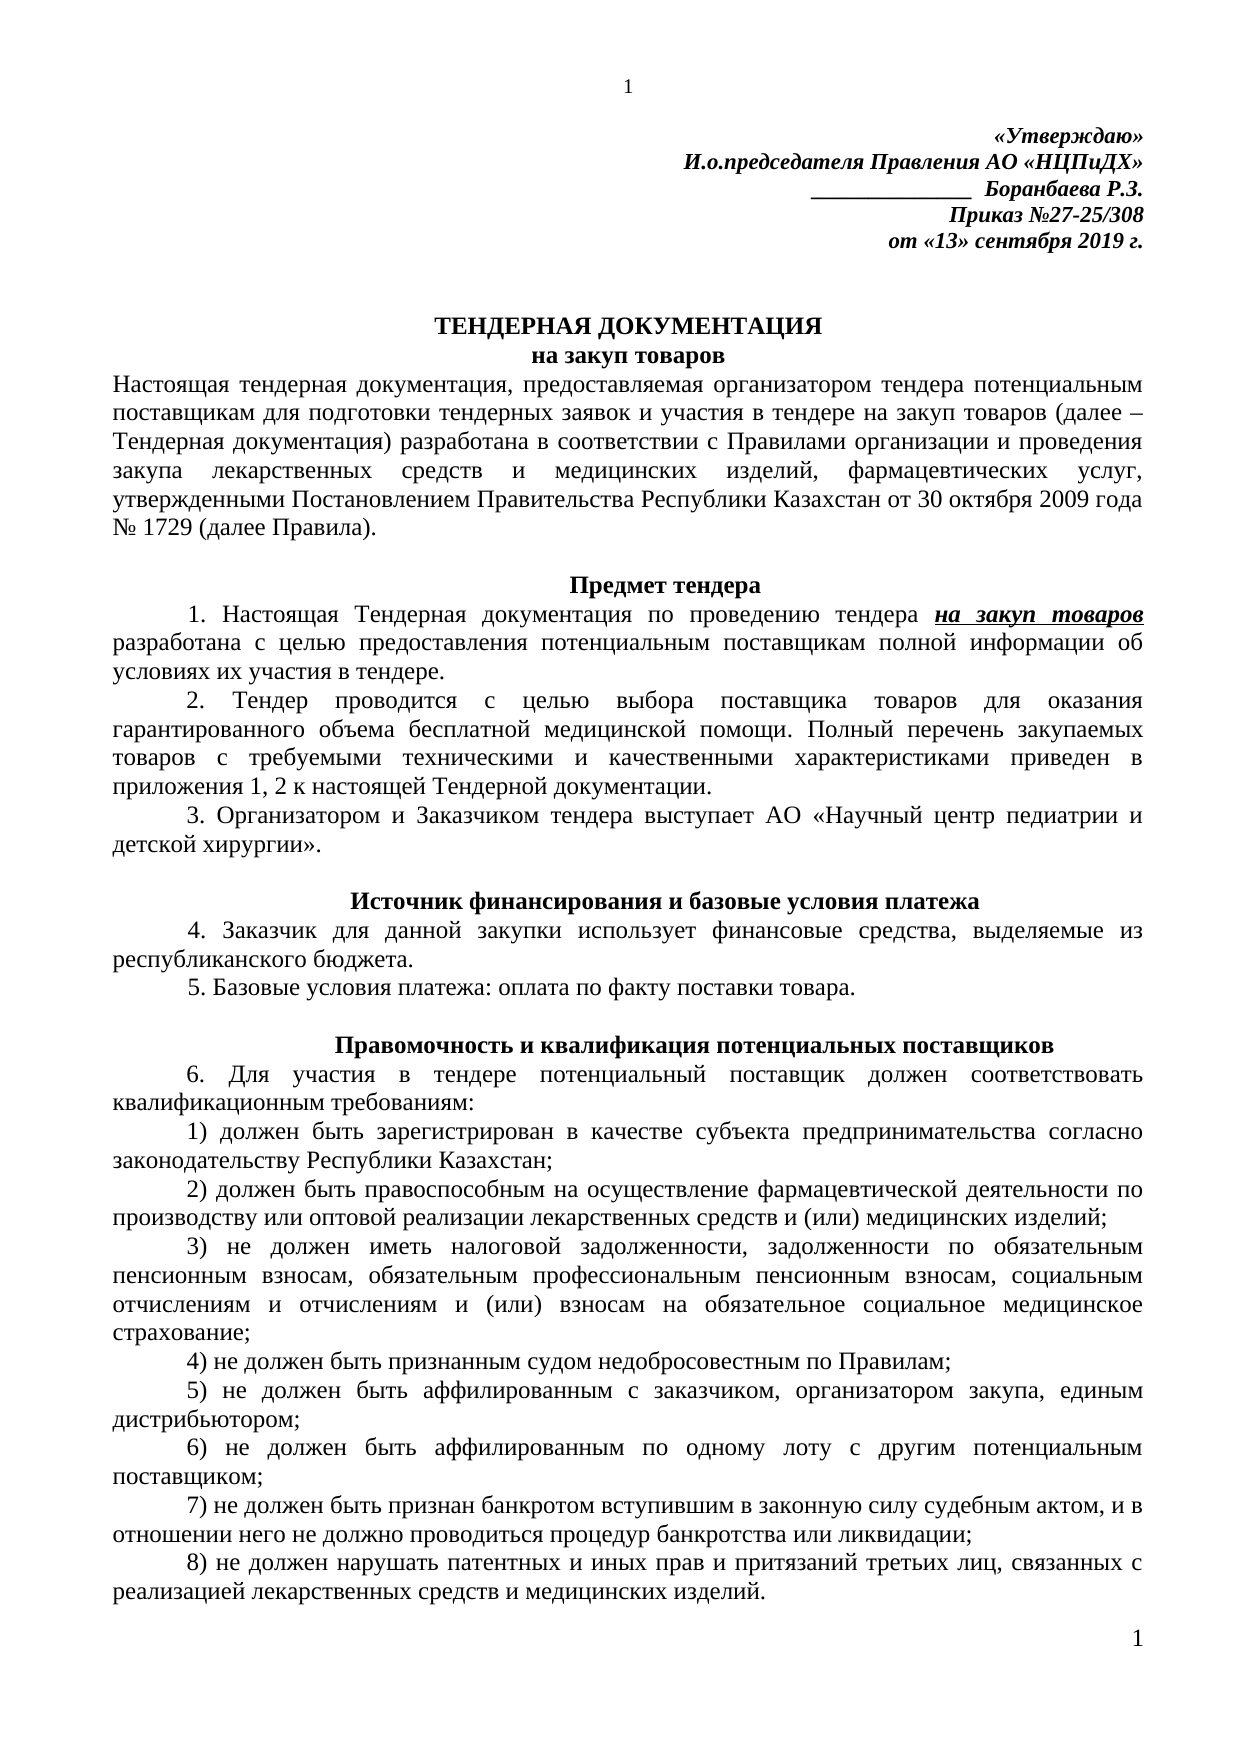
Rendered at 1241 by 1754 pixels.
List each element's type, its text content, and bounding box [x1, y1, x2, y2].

text ТЕНДЕРНАЯ ДОКУМЕНТАЦИЯ [112, 311, 1144, 340]
text 1) должен быть зарегистрирован в качестве субъекта предпринимательства согласно законодательству Республики Казахстан; [112, 1116, 1144, 1174]
text 5) не должен быть аффилированным с заказчиком, организатором закупа, единым дистрибьютором; [112, 1375, 1144, 1432]
text Источник финансирования и базовые условия платежа [186, 886, 1144, 915]
text ______________ Боранбаева Р.З. [593, 175, 1144, 201]
text 2) должен быть правоспособным на осуществление фармацевтической деятельности по производству или оптовой реализации лекарственных средств и (или) медицинских изделий; [112, 1174, 1144, 1231]
text 5. Базовые условия платежа: оплата по факту поставки товара. [112, 972, 1144, 1001]
text Настоящая тендерная документация, предоставляемая организатором тендера потенциальным поставщикам для подготовки тендерных заявок и участия в тендере на закуп товаров (далее – Тендерная документация) разработана в соответствии с Правилами организации и проведения закупа лекарственных средств и медицинских изделий, фармацевтических услуг, утвержденными Постановлением Правительства Республики Казахстан от 30 октября 2009 года № 1729 (далее Правила). [112, 369, 1144, 541]
text 6) не должен быть аффилированным по одному лоту с другим потенциальным поставщиком; [112, 1432, 1144, 1490]
text от «13» сентября 2019 г. [112, 227, 1144, 254]
text 4. Заказчик для данной закупки использует финансовые средства, выделяемые из республиканского бюджета. [112, 915, 1144, 972]
text Предмет тендера [186, 570, 1144, 599]
text Приказ №27-25/308 [112, 201, 1144, 227]
text Правомочность и квалификация потенциальных поставщиков [245, 1030, 1144, 1059]
text 7) не должен быть признан банкротом вступившим в законную силу судебным актом, и в отношении него не должно проводиться процедур банкротства или ликвидации; [112, 1490, 1144, 1547]
text 1. Настоящая Тендерная документация по проведению тендера на закуп товаров разработана с целью предоставления потенциальным поставщикам полной информации об условиях их участия в тендере. [112, 599, 1144, 685]
text на закуп товаров [112, 340, 1144, 369]
text 4) не должен быть признанным судом недобросовестным по Правилам; [112, 1346, 1144, 1375]
text И.о.председателя Правления АО «НЦПиДХ» [112, 148, 1144, 175]
text «Утверждаю» [262, 122, 1144, 148]
text 2. Тендер проводится с целью выбора поставщика товаров для оказания гарантированного объема бесплатной медицинской помощи. Полный перечень закупаемых товаров с требуемыми техническими и качественными характеристиками приведен в приложения 1, 2 к настоящей Тендерной документации. [112, 685, 1144, 800]
text 3. Организатором и Заказчиком тендера выступает АО «Научный центр педиатрии и детской хирургии». [112, 800, 1144, 857]
text 8) не должен нарушать патентных и иных прав и притязаний третьих лиц, связанных с реализацией лекарственных средств и медицинских изделий. [112, 1547, 1144, 1605]
text 3) не должен иметь налоговой задолженности, задолженности по обязательным пенсионным взносам, обязательным профессиональным пенсионным взносам, социальным отчислениям и отчислениям и (или) взносам на обязательное социальное медицинское страхование; [112, 1231, 1144, 1346]
text 6. Для участия в тендере потенциальный поставщик должен соответствовать квалификационным требованиям: [112, 1059, 1144, 1116]
